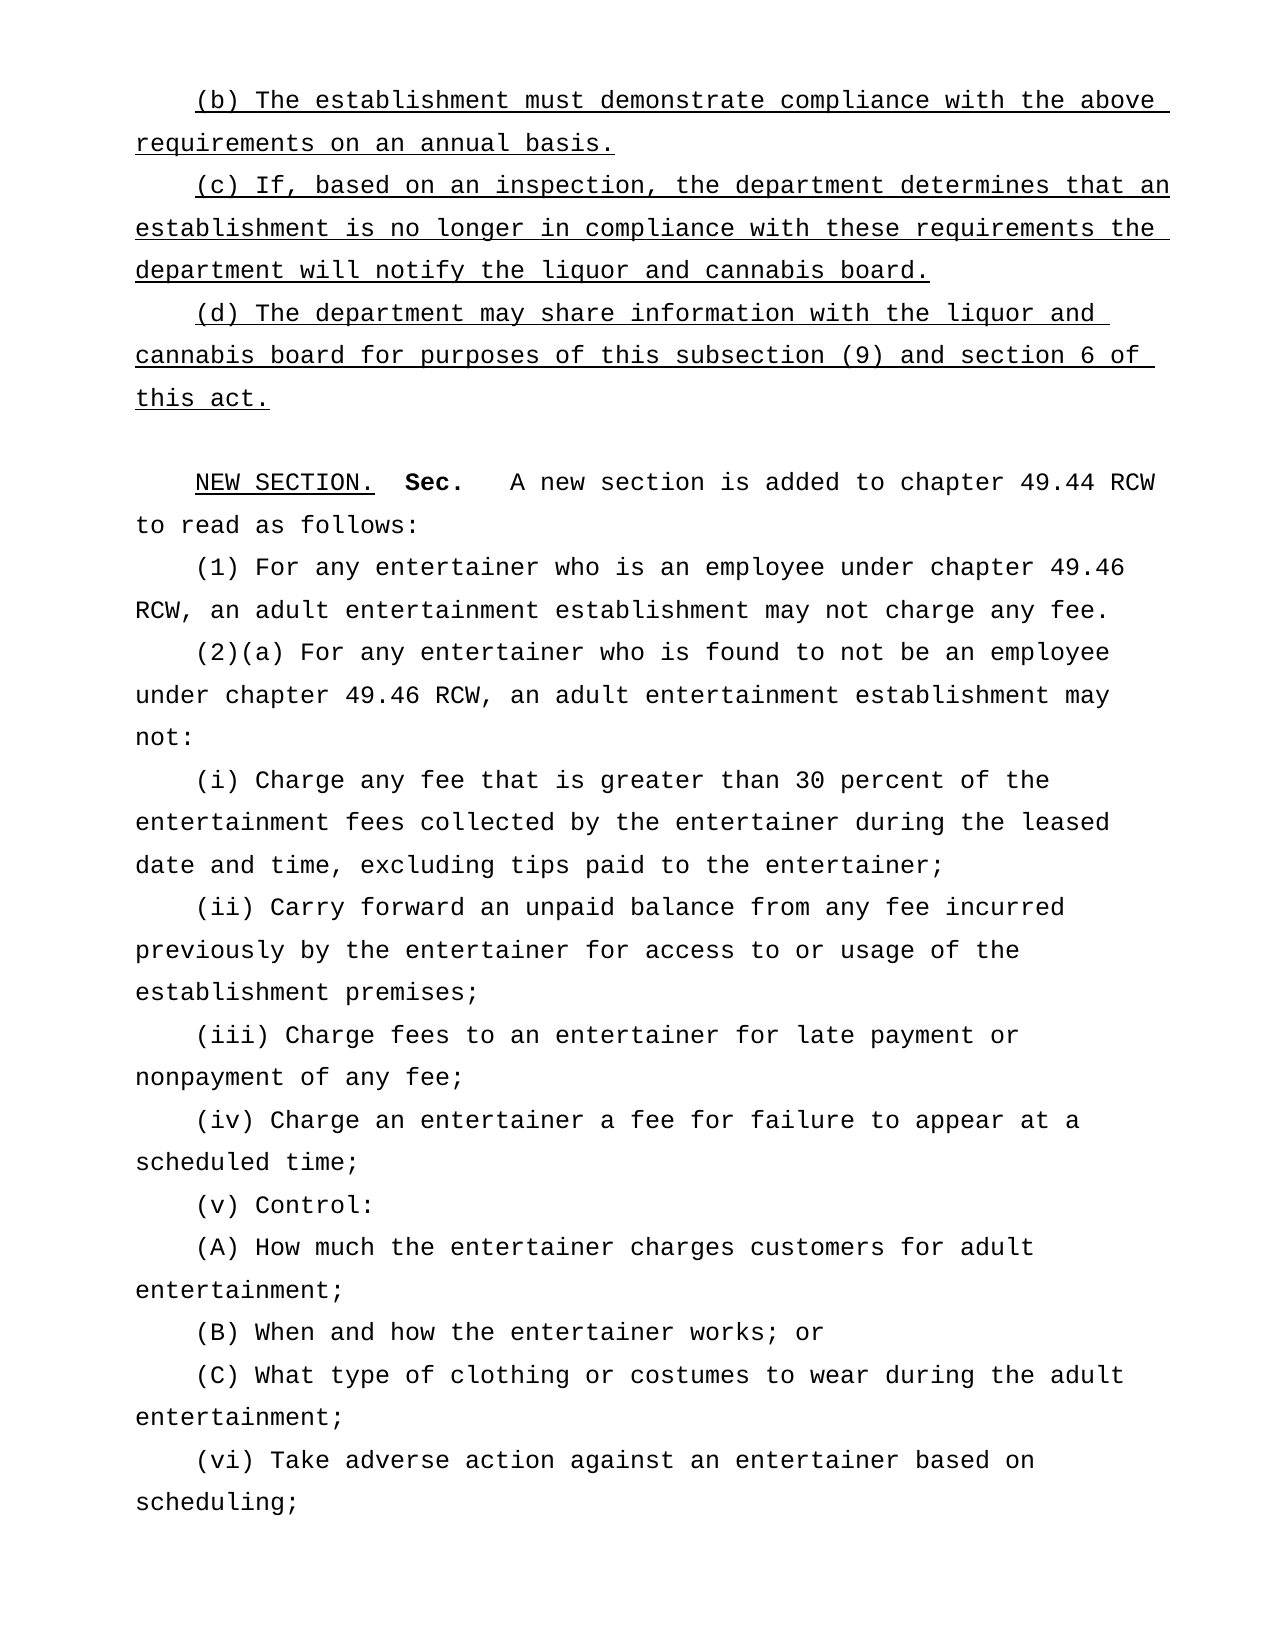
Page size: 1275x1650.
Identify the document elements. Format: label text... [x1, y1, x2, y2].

text (d) The department may share information with the liquor and cannabis board for purposes of this subsection (9) and section 6 of this act. [135, 287, 1170, 415]
text (c) If, based on an inspection, the department determines that an establishment is no longer in compliance with these requirements the department will notify the liquor and cannabis board. [135, 240, 1170, 287]
text (iv) Charge an entertainer a fee for failure to appear at a scheduled time; [135, 1094, 1170, 1179]
text (i) Charge any fee that is greater than 30 percent of the entertainment fees collected by the entertainer during the leased date and time, excluding tips paid to the entertainer; [135, 754, 1170, 882]
text (1) For any entertainer who is an employee under chapter 49.46 RCW, an adult entertainment establishment may not charge any fee. [135, 542, 1170, 627]
text (B) When and how the entertainer works; or [135, 1307, 1170, 1349]
text (ii) Carry forward an unpaid balance from any fee incurred previously by the entertainer for access to or usage of the establishment premises; [135, 882, 1170, 1009]
text (iii) Charge fees to an entertainer for late payment or nonpayment of any fee; [135, 1009, 1170, 1094]
text (C) What type of clothing or costumes to wear during the adult entertainment; [135, 1349, 1170, 1434]
text (v) Control: [135, 1179, 1170, 1222]
text (vi) Take adverse action against an entertainer based on scheduling; [135, 1434, 1170, 1519]
text (b) The establishment must demonstrate compliance with the above requirements on an annual basis. [135, 75, 1170, 160]
text (A) How much the entertainer charges customers for adult entertainment; [135, 1222, 1170, 1307]
text (c) If, based on an inspection, the department determines that an establishment is no longer in compliance with these requirements the department will notify the liquor and cannabis board. [135, 160, 1170, 239]
text (2)(a) For any entertainer who is found to not be an employee under chapter 49.46 RCW, an adult entertainment establishment may not: [135, 627, 1170, 754]
text NEW SECTION. Sec. A new section is added to chapter 49.44 RCW to read as follows: [135, 457, 1170, 542]
